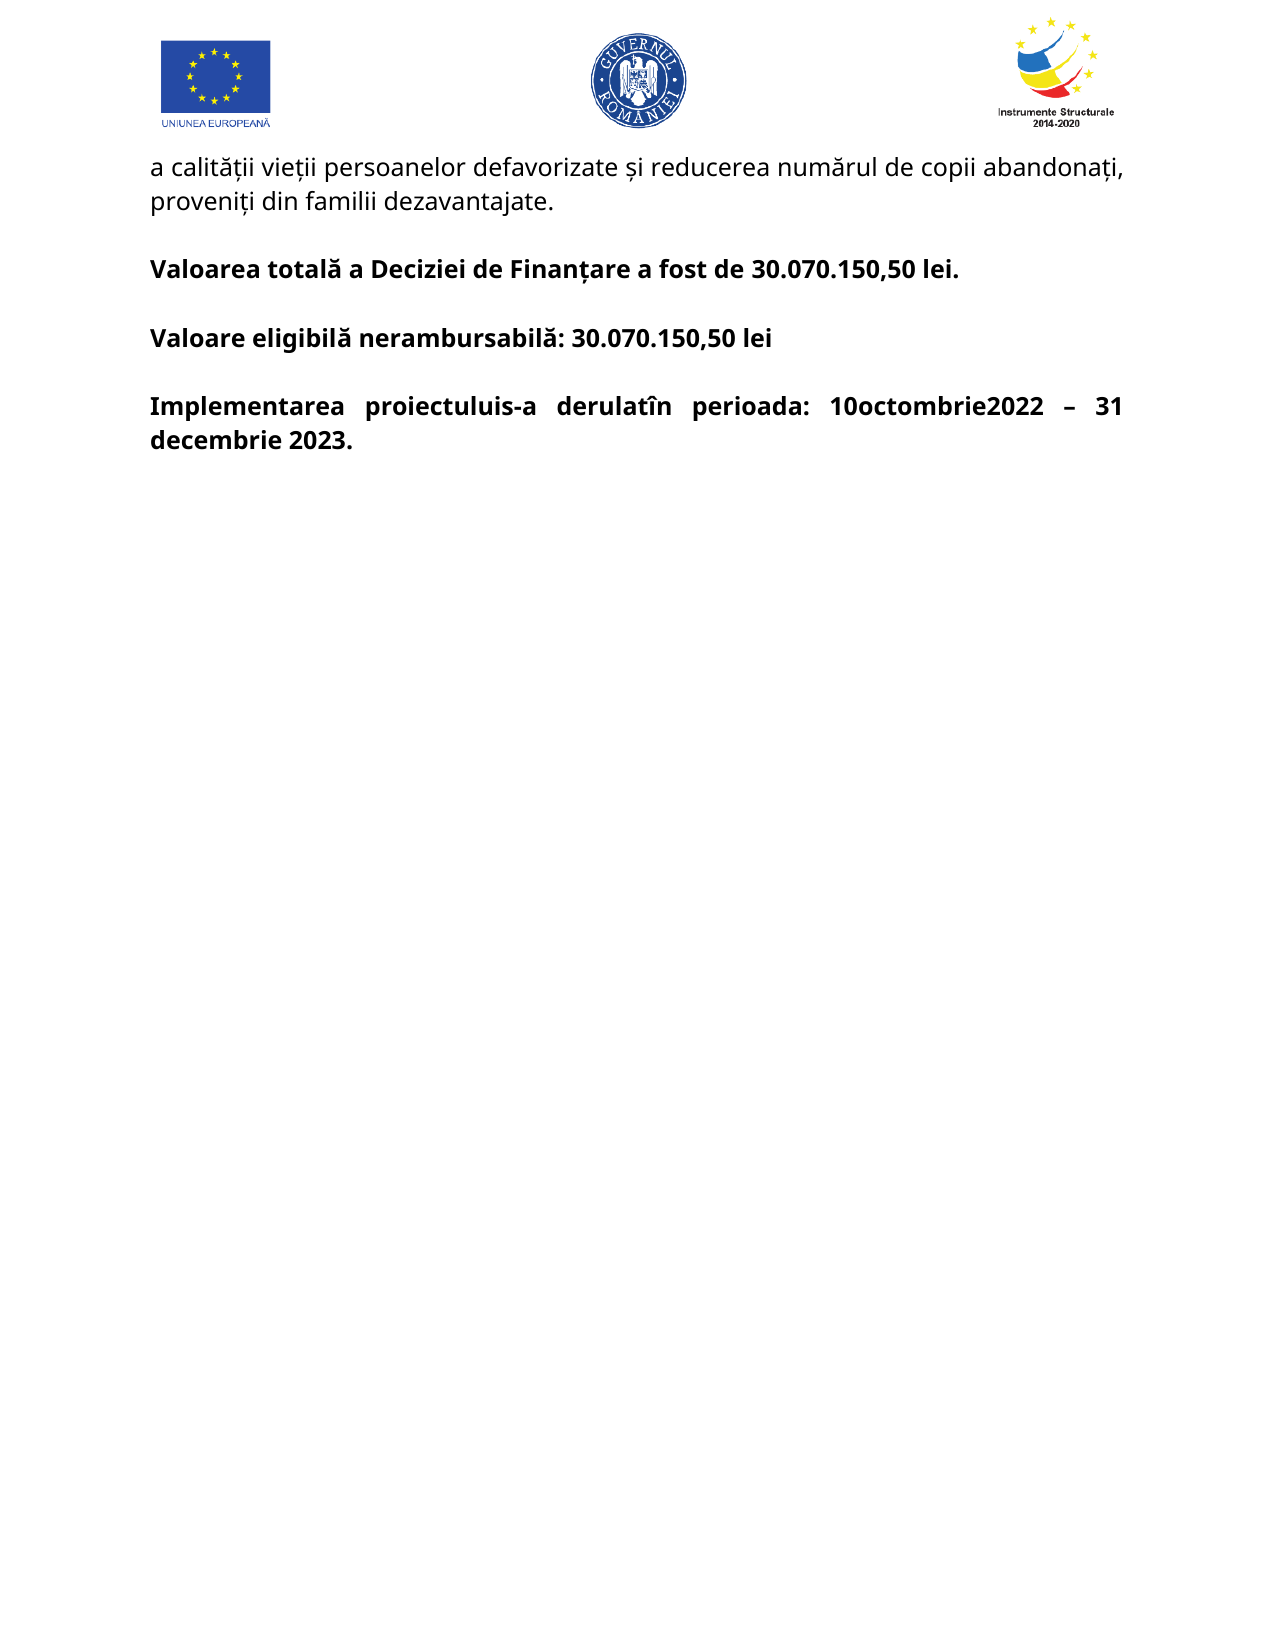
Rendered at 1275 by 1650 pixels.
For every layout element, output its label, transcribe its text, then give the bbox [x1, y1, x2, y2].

text Implementarea proiectuluis-a derulatîn perioada: 10octombrie2022 – 31 decembrie 2023. [150, 388, 1125, 457]
picture [150, 17, 280, 148]
text Valoare eligibilă nerambursabilă: 30.070.150,50 lei [150, 320, 1125, 354]
text Valoarea totală a Deciziei de Finanțare a fost de 30.070.150,50 lei. [150, 252, 1125, 286]
picture [567, 7, 708, 148]
picture [978, 0, 1125, 148]
